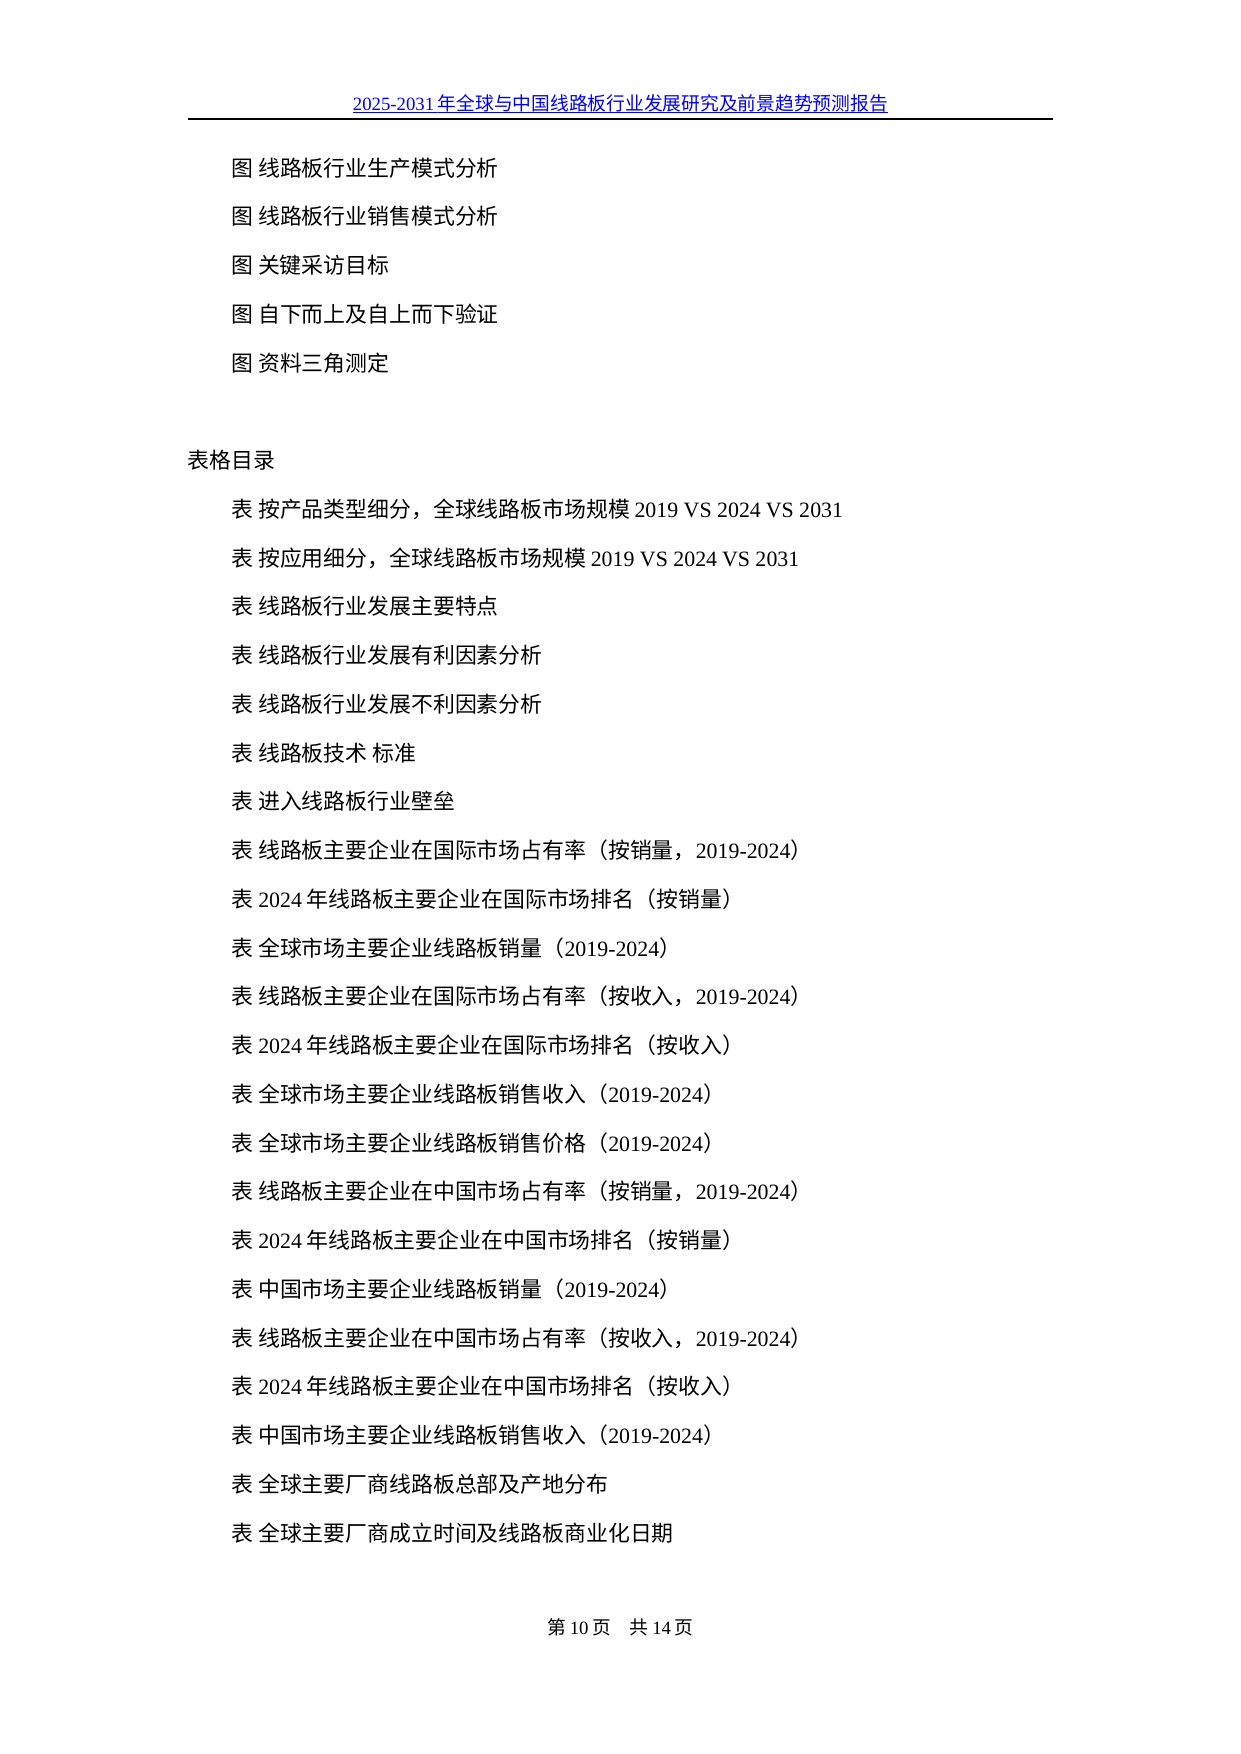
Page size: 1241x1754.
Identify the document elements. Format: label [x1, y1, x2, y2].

text [187, 150, 1053, 1548]
